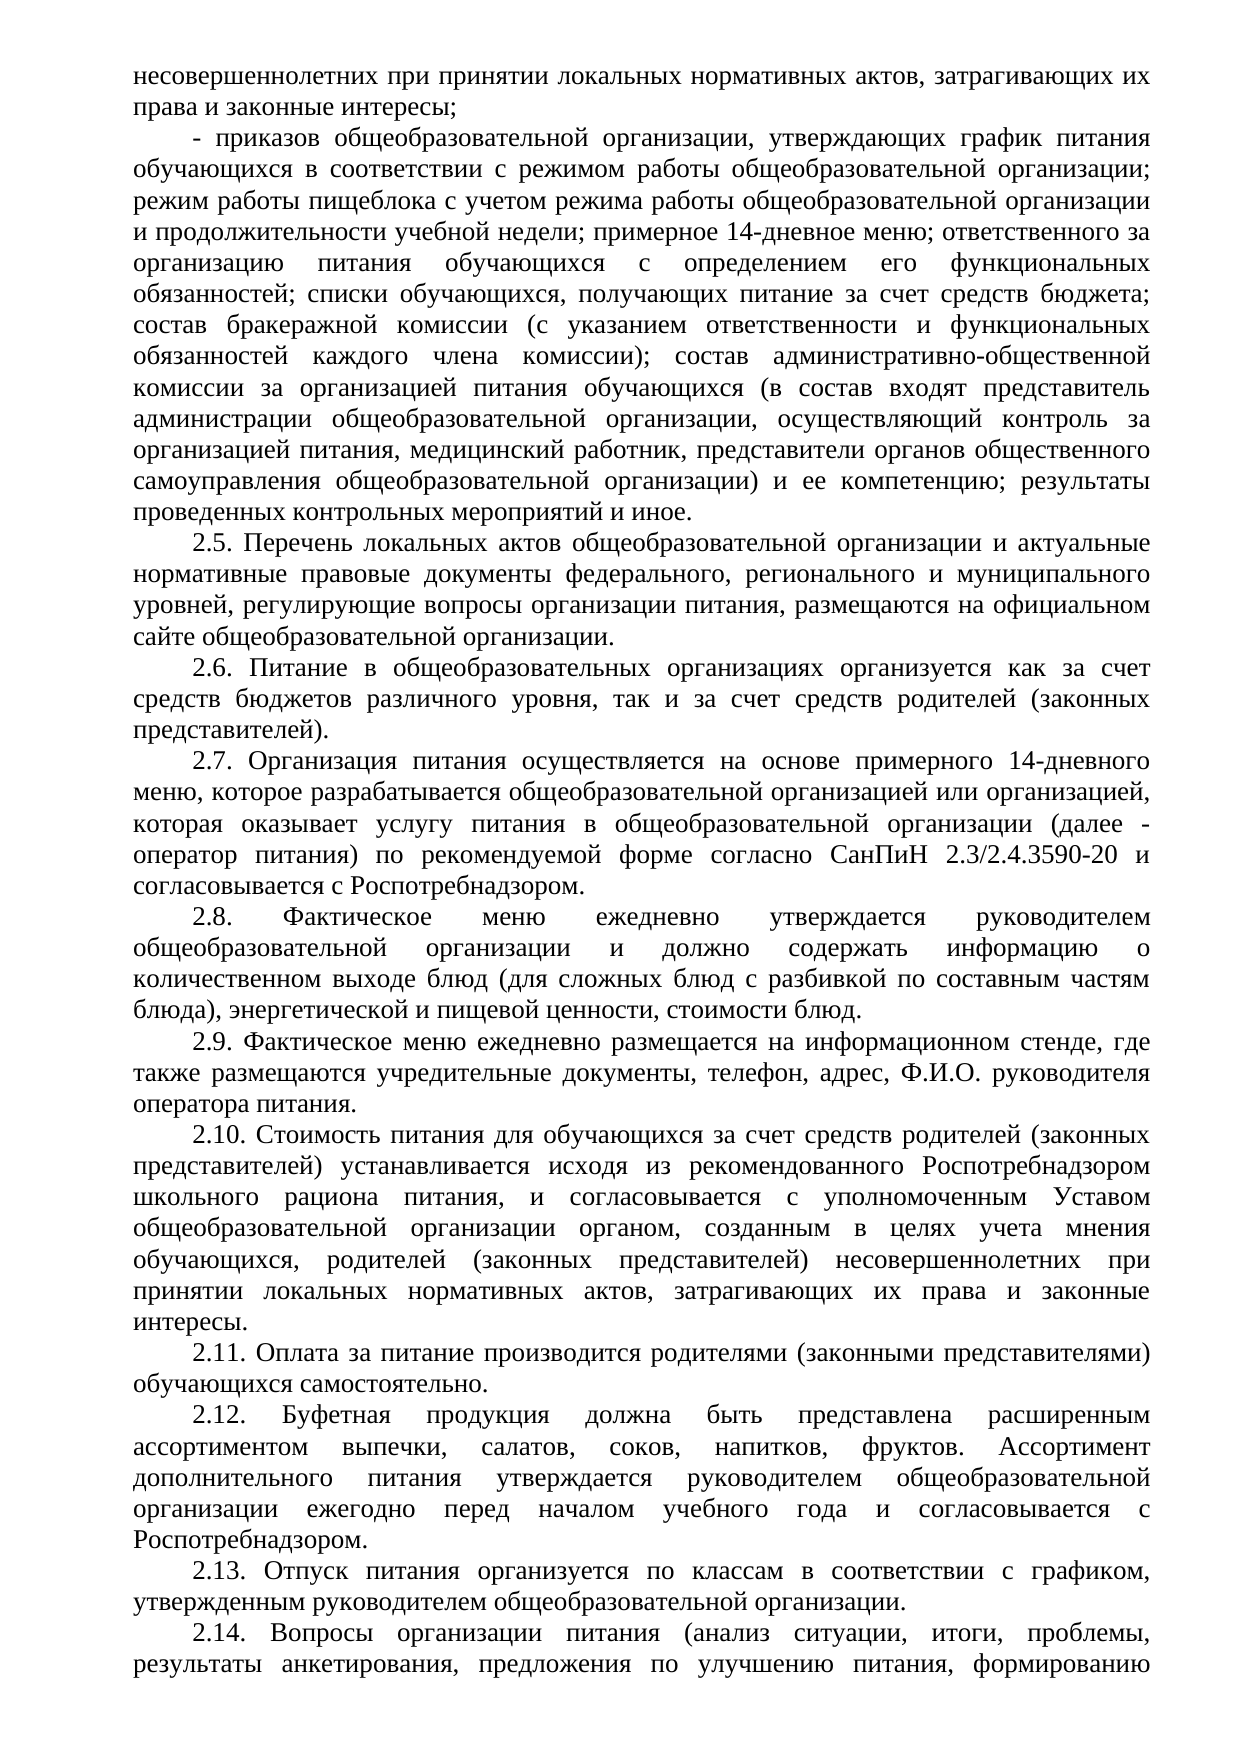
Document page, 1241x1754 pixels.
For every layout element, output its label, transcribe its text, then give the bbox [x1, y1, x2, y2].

text 2.10. Стоимость питания для обучающихся за счет средств родителей (законных представителей) устанавливается исходя из рекомендованного Роспотребнадзором школьного рациона питания, и согласовывается с уполномоченным Уставом общеобразовательной организации органом, созданным в целях учета мнения обучающихся, родителей (законных представителей) несовершеннолетних при принятии локальных нормативных актов, затрагивающих их права и законные интересы. [133, 1118, 1152, 1336]
text 2.5. Перечень локальных актов общеобразовательной организации и актуальные нормативные правовые документы федерального, регионального и муниципального уровней, регулирующие вопросы организации питания, размещаются на официальном сайте общеобразовательной организации. [133, 526, 1152, 651]
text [133, 1616, 1152, 1679]
text 2.11. Оплата за питание производится родителями (законными представителями) обучающихся самостоятельно. [133, 1336, 1152, 1398]
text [133, 59, 1152, 121]
text 2.6. Питание в общеобразовательных организациях организуется как за счет средств бюджетов различного уровня, так и за счет средств родителей (законных представителей). [133, 651, 1152, 744]
text - приказов общеобразовательной организации, утверждающих график питания обучающихся в соответствии с режимом работы общеобразовательной организации; режим работы пищеблока с учетом режима работы общеобразовательной организации и продолжительности учебной недели; примерное 14-дневное меню; ответственного за организацию питания обучающихся с определением его функциональных обязанностей; списки обучающихся, получающих питание за счет средств бюджета; состав бракеражной комиссии (с указанием ответственности и функциональных обязанностей каждого члена комиссии); состав административно-общественной комиссии за организацией питания обучающихся (в состав входят представитель администрации общеобразовательной организации, осуществляющий контроль за организацией питания, медицинский работник, представители органов общественного самоуправления общеобразовательной организации) и ее компетенцию; результаты проведенных контрольных мероприятий и иное. [133, 121, 1152, 526]
text 2.12. Буфетная продукция должна быть представлена расширенным ассортиментом выпечки, салатов, соков, напитков, фруктов. Ассортимент дополнительного питания утверждается руководителем общеобразовательной организации ежегодно перед началом учебного года и согласовывается с Роспотребнадзором. [133, 1398, 1152, 1554]
text 2.13. Отпуск питания организуется по классам в соответствии с графиком, утвержденным руководителем общеобразовательной организации. [133, 1554, 1152, 1616]
text 2.8. Фактическое меню ежедневно утверждается руководителем общеобразовательной организации и должно содержать информацию о количественном выходе блюд (для сложных блюд с разбивкой по составным частям блюда), энергетической и пищевой ценности, стоимости блюд. [133, 900, 1152, 1025]
text 2.7. Организация питания осуществляется на основе примерного 14-дневного меню, которое разрабатывается общеобразовательной организацией или организацией, которая оказывает услугу питания в общеобразовательной организации (далее - оператор питания) по рекомендуемой форме согласно СанПиН 2.3/2.4.3590-20 и согласовывается с Роспотребнадзором. [133, 744, 1152, 900]
text 2.9. Фактическое меню ежедневно размещается на информационном стенде, где также размещаются учредительные документы, телефон, адрес, Ф.И.О. руководителя оператора питания. [133, 1025, 1152, 1118]
